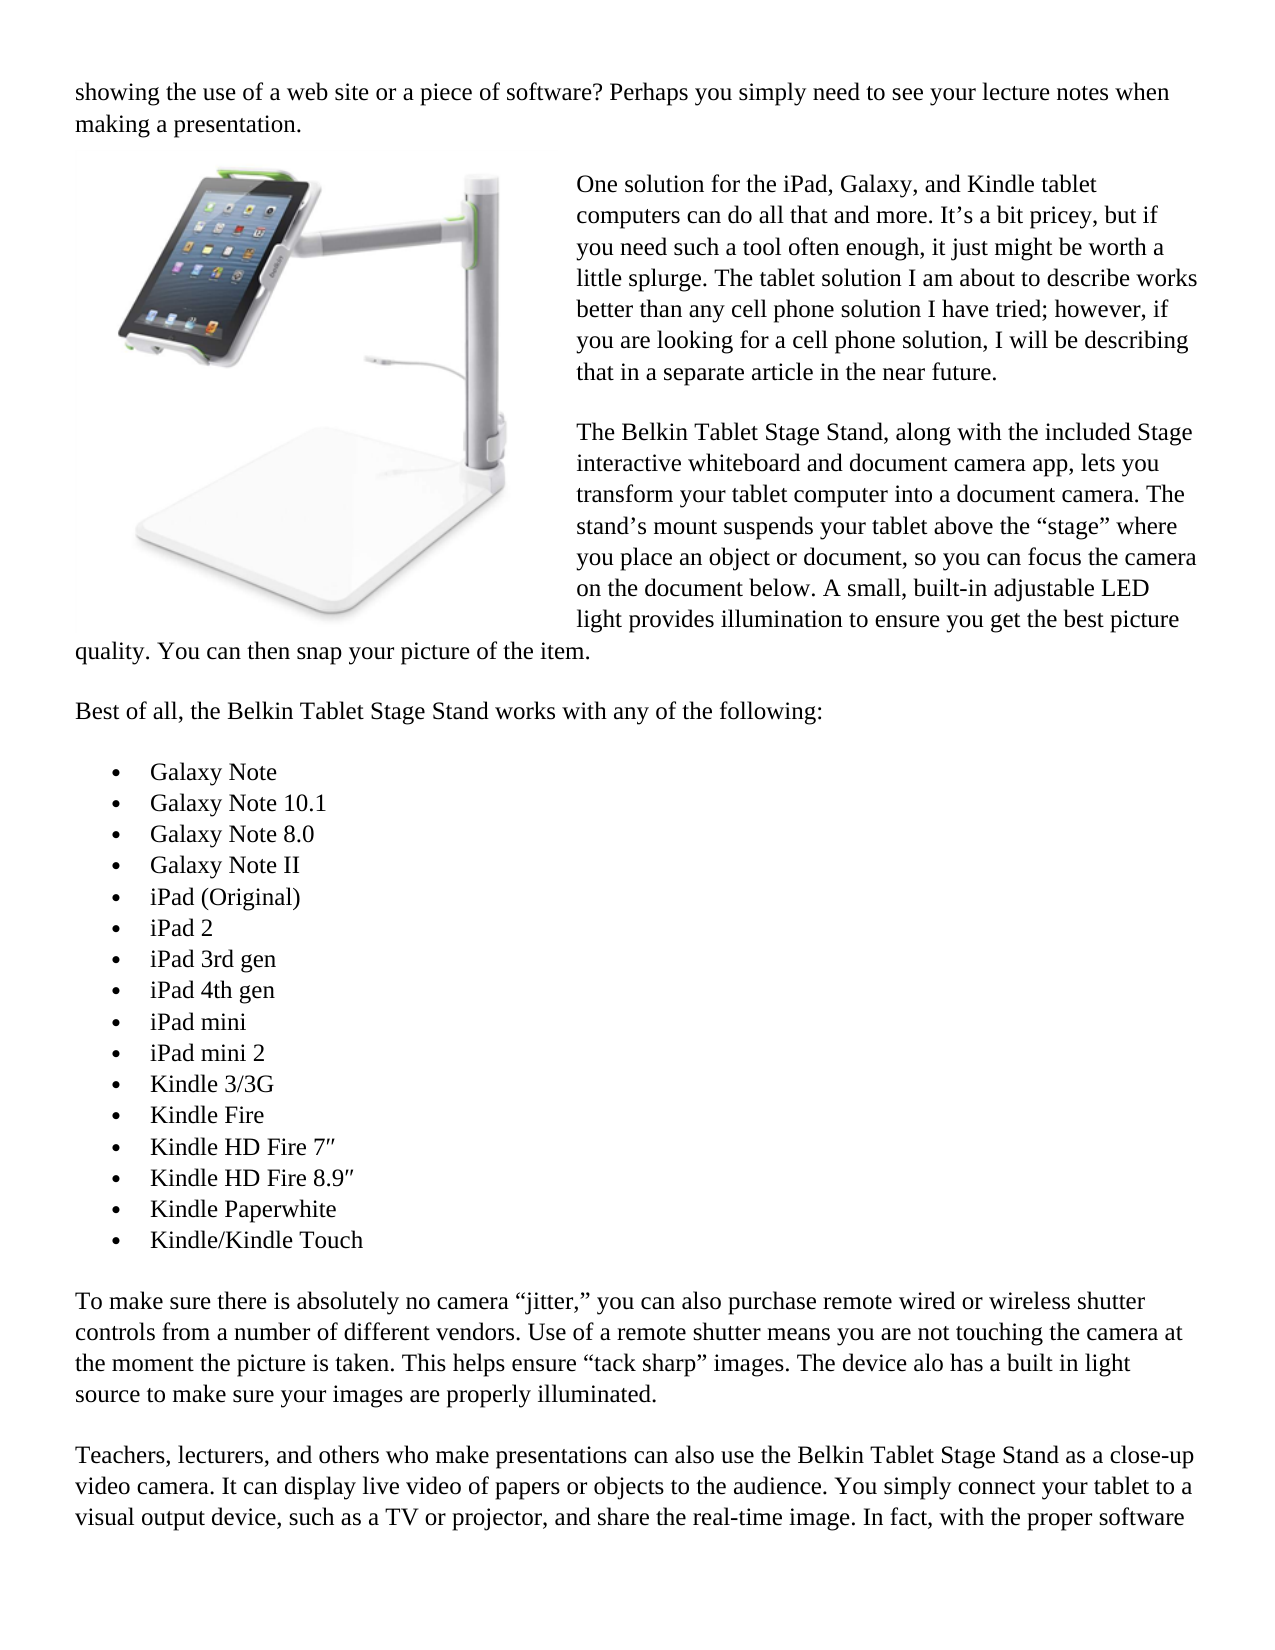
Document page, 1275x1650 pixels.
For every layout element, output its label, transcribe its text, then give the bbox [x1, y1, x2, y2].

list iPad 4th gen [112, 973, 1200, 1004]
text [75, 1437, 1200, 1531]
list iPad 2 [112, 910, 1200, 942]
list iPad 3rd gen [112, 942, 1200, 973]
list Kindle Fire [112, 1098, 1200, 1129]
text The Belkin Tablet Stage Stand, along with the included Stage interactive whiteboard and document camera app, lets you transform your tablet computer into a document camera. The stand’s mount suspends your tablet above the “stage” where you place an object or document, so you can focus the camera on the document below. A small, built-in adjustable LED light provides illumination to ensure you get the best picture quality. You can then snap your picture of the item. [75, 414, 1200, 664]
list Galaxy Note 8.0 [112, 817, 1200, 848]
list Kindle Paperwhite [112, 1192, 1200, 1223]
text Best of all, the Belkin Tablet Stage Stand works with any of the following: [75, 694, 1200, 725]
list iPad mini [112, 1004, 1200, 1035]
list Galaxy Note 10.1 [112, 785, 1200, 817]
list iPad mini 2 [112, 1035, 1200, 1067]
list Kindle/Kindle Touch [112, 1223, 1200, 1254]
list iPad (Original) [112, 879, 1200, 910]
list Kindle HD Fire 8.9″ [112, 1160, 1200, 1192]
picture [75, 150, 558, 633]
list Galaxy Note [112, 754, 1200, 785]
list Galaxy Note II [112, 848, 1200, 879]
text One solution for the iPad, Galaxy, and Kindle tablet computers can do all that and more. It’s a bit pricey, but if you need such a tool often enough, it just might be worth a little splurge. The tablet solution I am about to describe works better than any cell phone solution I have tried; however, if you are looking for a cell phone solution, I will be describing that in a separate article in the near future. [558, 167, 1200, 385]
list Kindle HD Fire 7″ [112, 1129, 1200, 1160]
text To make sure there is absolutely no camera “jitter,” you can also purchase remote wired or wireless shutter controls from a number of different vendors. Use of a remote shutter means you are not touching the camera at the moment the picture is taken. This helps ensure “tack sharp” images. The device alo has a built in light source to make sure your images are properly illuminated. [75, 1283, 1200, 1408]
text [75, 75, 1200, 137]
list Kindle 3/3G [112, 1067, 1200, 1098]
